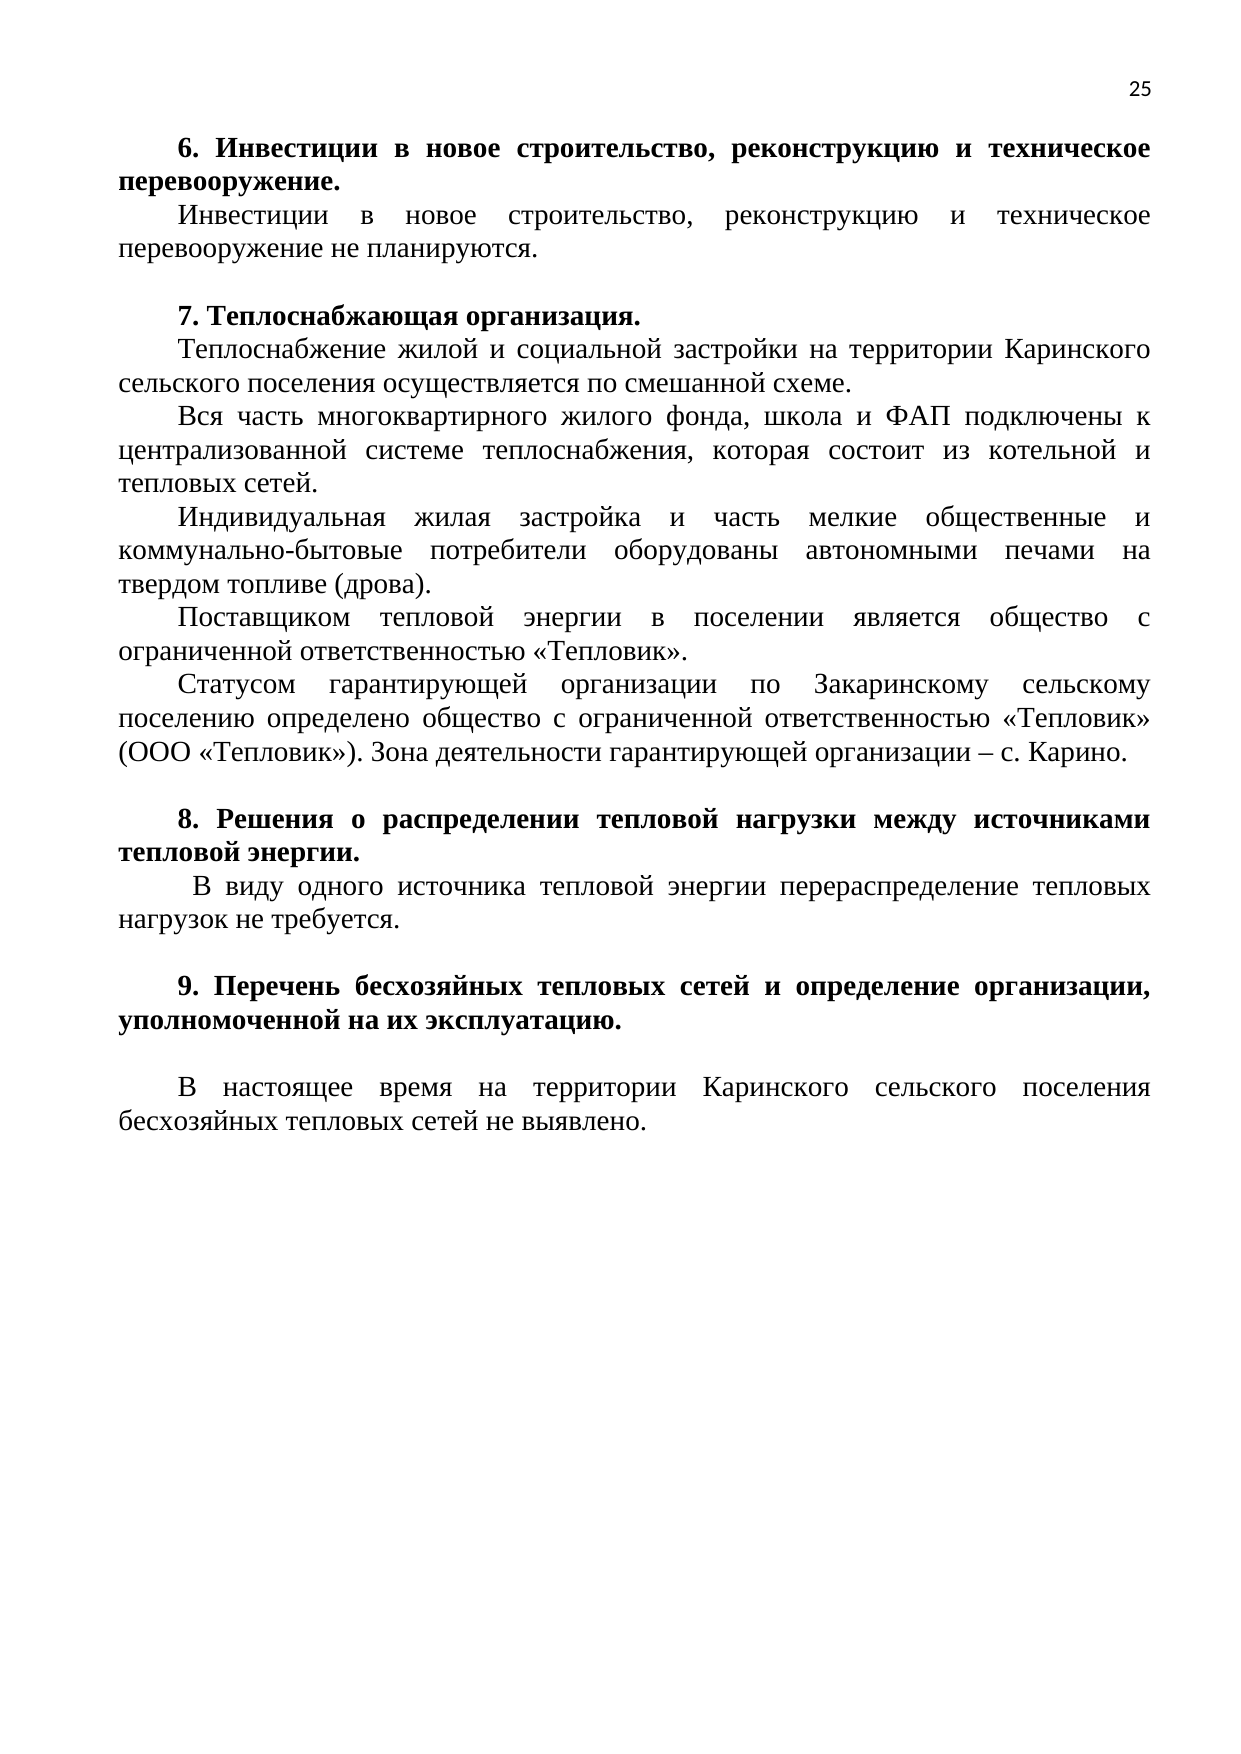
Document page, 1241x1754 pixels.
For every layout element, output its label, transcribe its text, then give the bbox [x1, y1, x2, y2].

text Теплоснабжение жилой и социальной застройки на территории Каринского сельского поселения осуществляется по смешанной схеме. [118, 331, 1152, 398]
text Инвестиции в новое строительство, реконструкцию и техническое перевооружение не планируются. [118, 197, 1152, 264]
text 7. Теплоснабжающая организация. [118, 298, 1152, 331]
text В настоящее время на территории Каринского сельского поселения бесхозяйных тепловых сетей не выявлено. [118, 1069, 1152, 1136]
text 9. Перечень бесхозяйных тепловых сетей и определение организации, уполномоченной на их эксплуатацию. [118, 968, 1152, 1036]
text Вся часть многоквартирного жилого фонда, школа и ФАП подключены к централизованной системе теплоснабжения, которая состоит из котельной и тепловых сетей. [118, 398, 1152, 499]
text 6. Инвестиции в новое строительство, реконструкцию и техническое перевооружение. [118, 130, 1152, 197]
text Поставщиком тепловой энергии в поселении является общество с ограниченной ответственностью «Тепловик». [118, 599, 1152, 667]
text 8. Решения о распределении тепловой нагрузки между источниками тепловой энергии. [118, 801, 1152, 868]
text Индивидуальная жилая застройка и часть мелкие общественные и коммунально-бытовые потребители оборудованы автономными печами на твердом топливе (дрова). [118, 499, 1152, 599]
text Статусом гарантирующей организации по Закаринскому сельскому поселению определено общество с ограниченной ответственностью «Тепловик» (ООО «Тепловик»). Зона деятельности гарантирующей организации – с. Карино. [118, 667, 1152, 767]
text В виду одного источника тепловой энергии перераспределение тепловых нагрузок не требуется. [118, 868, 1152, 935]
